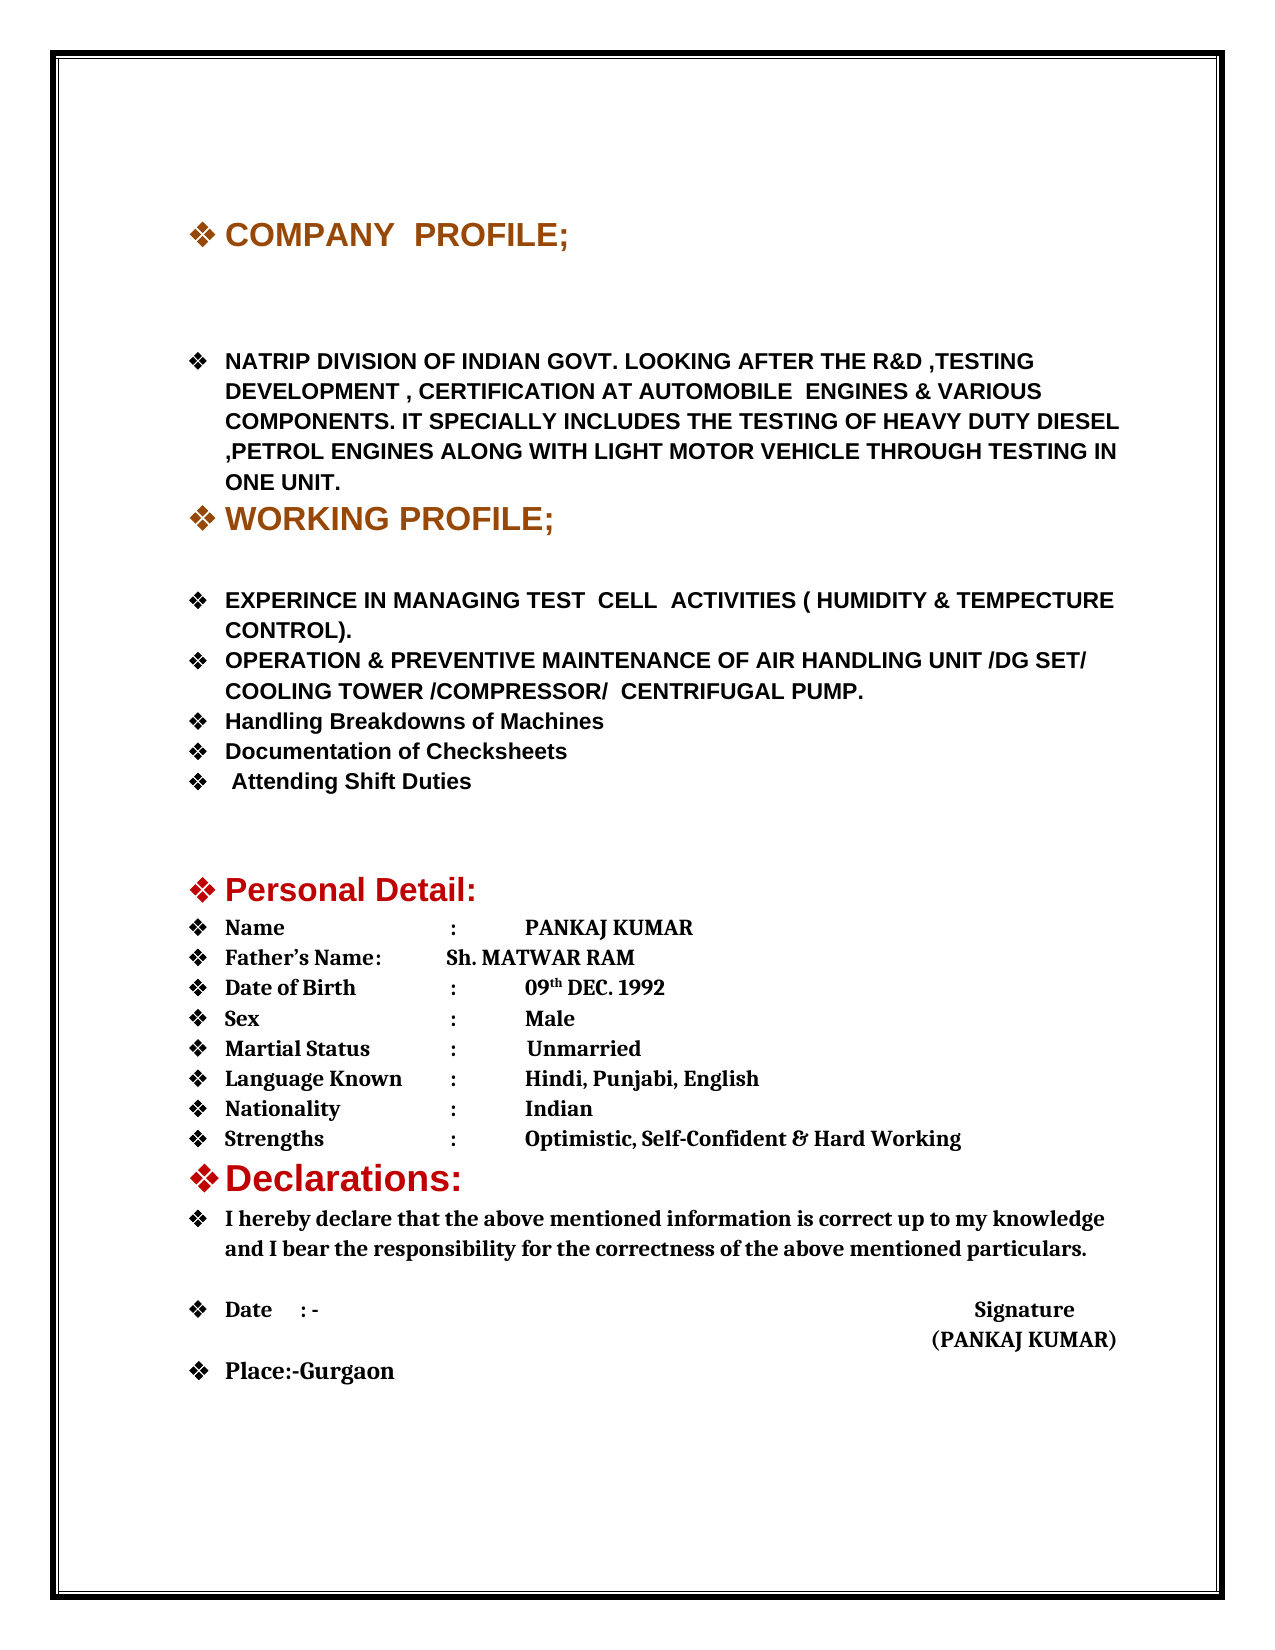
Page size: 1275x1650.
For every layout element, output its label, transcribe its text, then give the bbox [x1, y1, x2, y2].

list Name : PANKAJ KUMAR [187, 915, 1125, 941]
list Place:-Gurgaon [187, 1357, 1125, 1386]
list Nationality : Indian [187, 1096, 1125, 1122]
list WORKING PROFILE; [187, 499, 1125, 537]
list I hereby declare that the above mentioned information is correct up to my knowledge and I bear the responsibility for the correctness of the above mentioned particulars. [187, 1206, 1125, 1263]
list Father’s Name : Sh. MATWAR RAM [187, 945, 1125, 971]
list Date : - Signature [187, 1297, 1125, 1323]
list Date of Birth : 09th DEC. 1992 [187, 975, 1125, 1001]
list (PANKAJ KUMAR) [825, 1327, 1125, 1353]
list Documentation of Checksheets [187, 738, 1125, 764]
list Attending Shift Duties [187, 768, 1125, 795]
list Martial Status : Unmarried [187, 1036, 1125, 1062]
list NATRIP DIVISION OF INDIAN GOVT. LOOKING AFTER THE R&D ,TESTING DEVELOPMENT , CERTIFICATION AT AUTOMOBILE ENGINES & VARIOUS COMPONENTS. IT SPECIALLY INCLUDES THE TESTING OF HEAVY DUTY DIESEL ,PETROL ENGINES ALONG WITH LIGHT MOTOR VEHICLE THROUGH TESTING IN ONE UNIT. [187, 348, 1125, 495]
list Sex : Male [187, 1005, 1125, 1032]
list OPERATION & PREVENTIVE MAINTENANCE OF AIR HANDLING UNIT /DG SET/ COOLING TOWER /COMPRESSOR/ CENTRIFUGAL PUMP. [187, 647, 1125, 704]
list EXPERINCE IN MANAGING TEST CELL ACTIVITIES ( HUMIDITY & TEMPECTURE CONTROL). [187, 587, 1125, 644]
list Personal Detail: [187, 870, 1125, 909]
list Language Known : Hindi, Punjabi, English [187, 1066, 1125, 1092]
list Declarations: [187, 1156, 1125, 1199]
list COMPANY PROFILE; [187, 215, 1125, 253]
list Strengths : Optimistic, Self-Confident & Hard Working [187, 1126, 1125, 1152]
list Handling Breakdowns of Machines [187, 708, 1125, 734]
